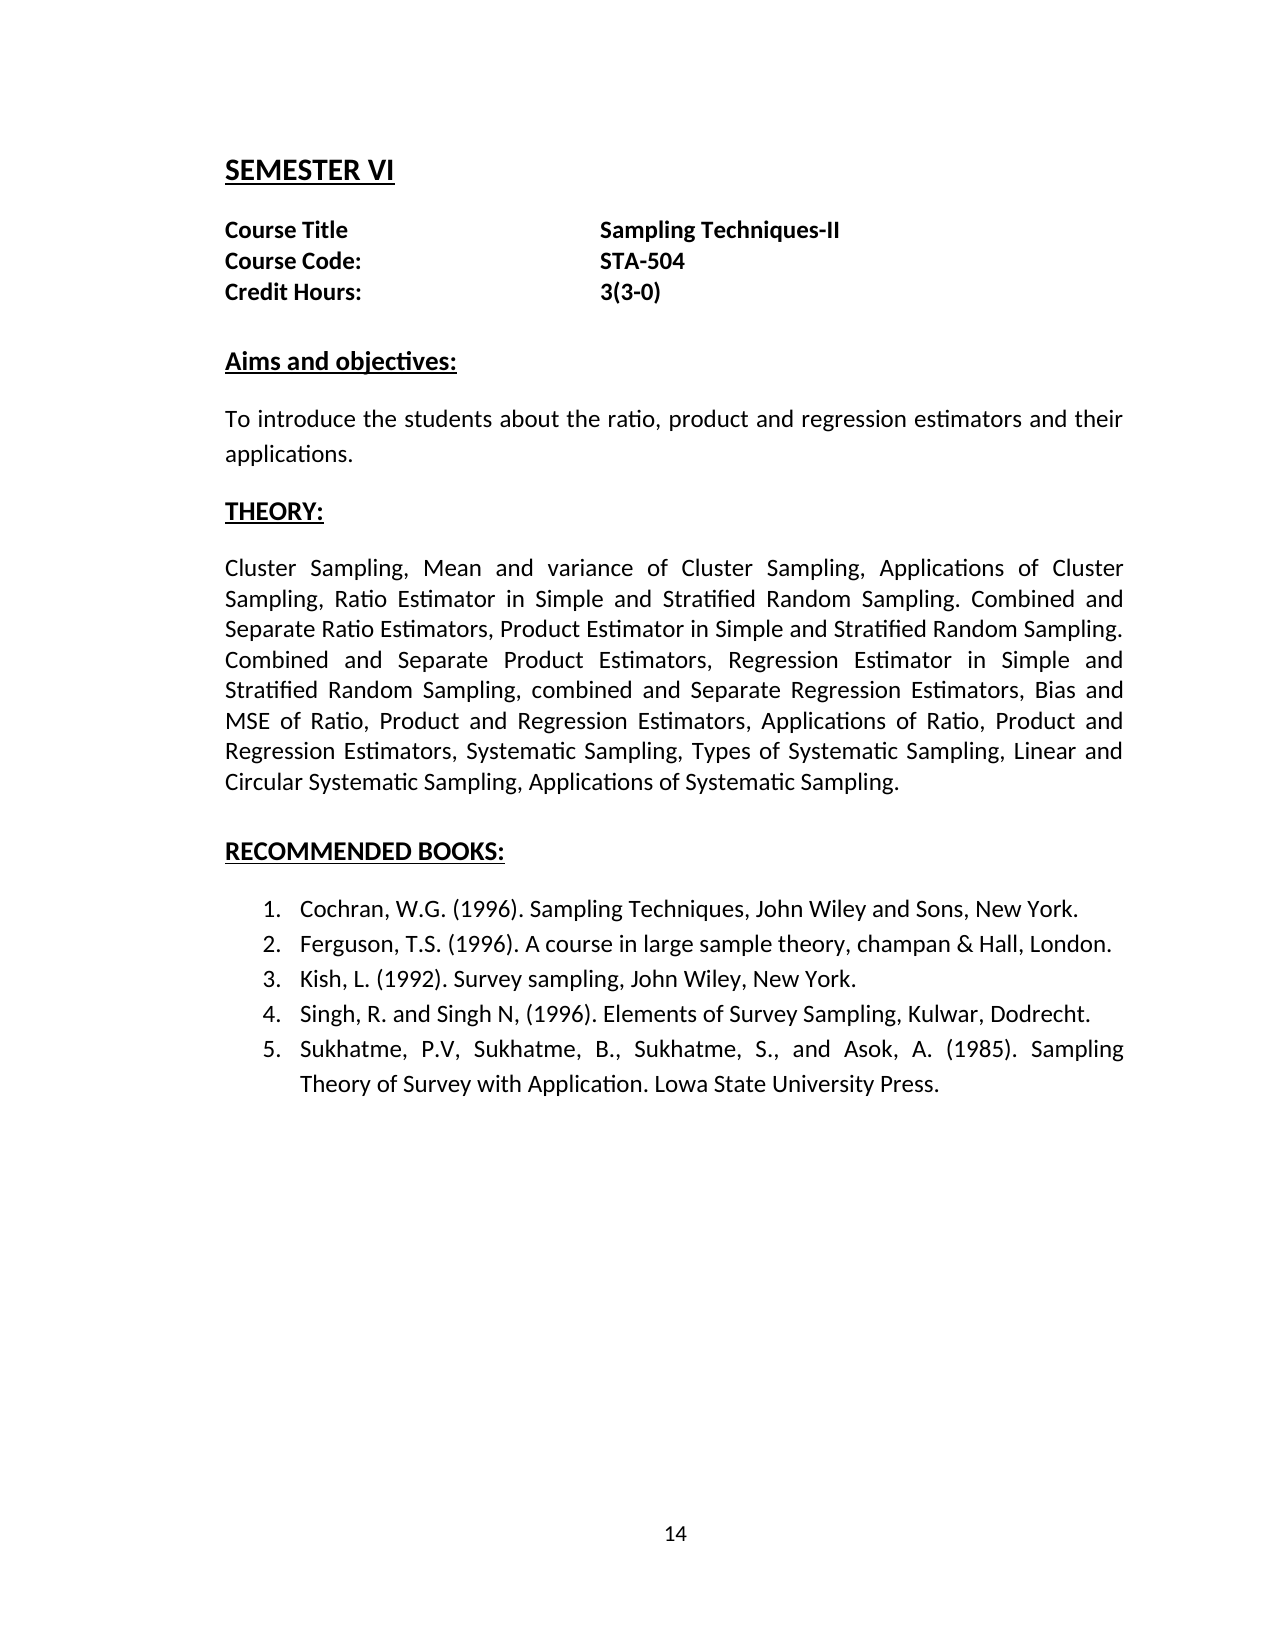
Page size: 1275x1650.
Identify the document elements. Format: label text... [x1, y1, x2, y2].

text THEORY: [225, 494, 1125, 527]
text Course Title Sampling Techniques-II [225, 214, 1125, 245]
text Cluster Sampling, Mean and variance of Cluster Sampling, Applications of Cluster Sampling, Ratio Estimator in Simple and Stratified Random Sampling. Combined and Separate Ratio Estimators, Product Estimator in Simple and Stratified Random Sampling. Combined and Separate Product Estimators, Regression Estimator in Simple and Stratified Random Sampling, combined and Separate Regression Estimators, Bias and MSE of Ratio, Product and Regression Estimators, Applications of Ratio, Product and Regression Estimators, Systematic Sampling, Types of Systematic Sampling, Linear and Circular Systematic Sampling, Applications of Systematic Sampling. [225, 552, 1125, 797]
list Sukhatme, P.V, Sukhatme, B., Sukhatme, S., and Asok, A. (1985). Sampling Theory of Survey with Application. Lowa State University Press. [262, 1033, 1125, 1099]
text RECOMMENDED BOOKS: [225, 834, 1125, 867]
text Aims and objectives: [225, 344, 1125, 377]
list Ferguson, T.S. (1996). A course in large sample theory, champan & Hall, London. [262, 928, 1125, 959]
list Kish, L. (1992). Survey sampling, John Wiley, New York. [262, 963, 1125, 994]
list Cochran, W.G. (1996). Sampling Techniques, John Wiley and Sons, New York. [262, 893, 1125, 924]
text To introduce the students about the ratio, product and regression estimators and their applications. [225, 403, 1125, 468]
list Singh, R. and Singh N, (1996). Elements of Survey Sampling, Kulwar, Dodrecht. [262, 998, 1125, 1029]
text Course Code: STA-504 [225, 245, 1125, 276]
text SEMESTER VI [225, 150, 1125, 188]
text Credit Hours: 3(3-0) [225, 276, 1125, 306]
